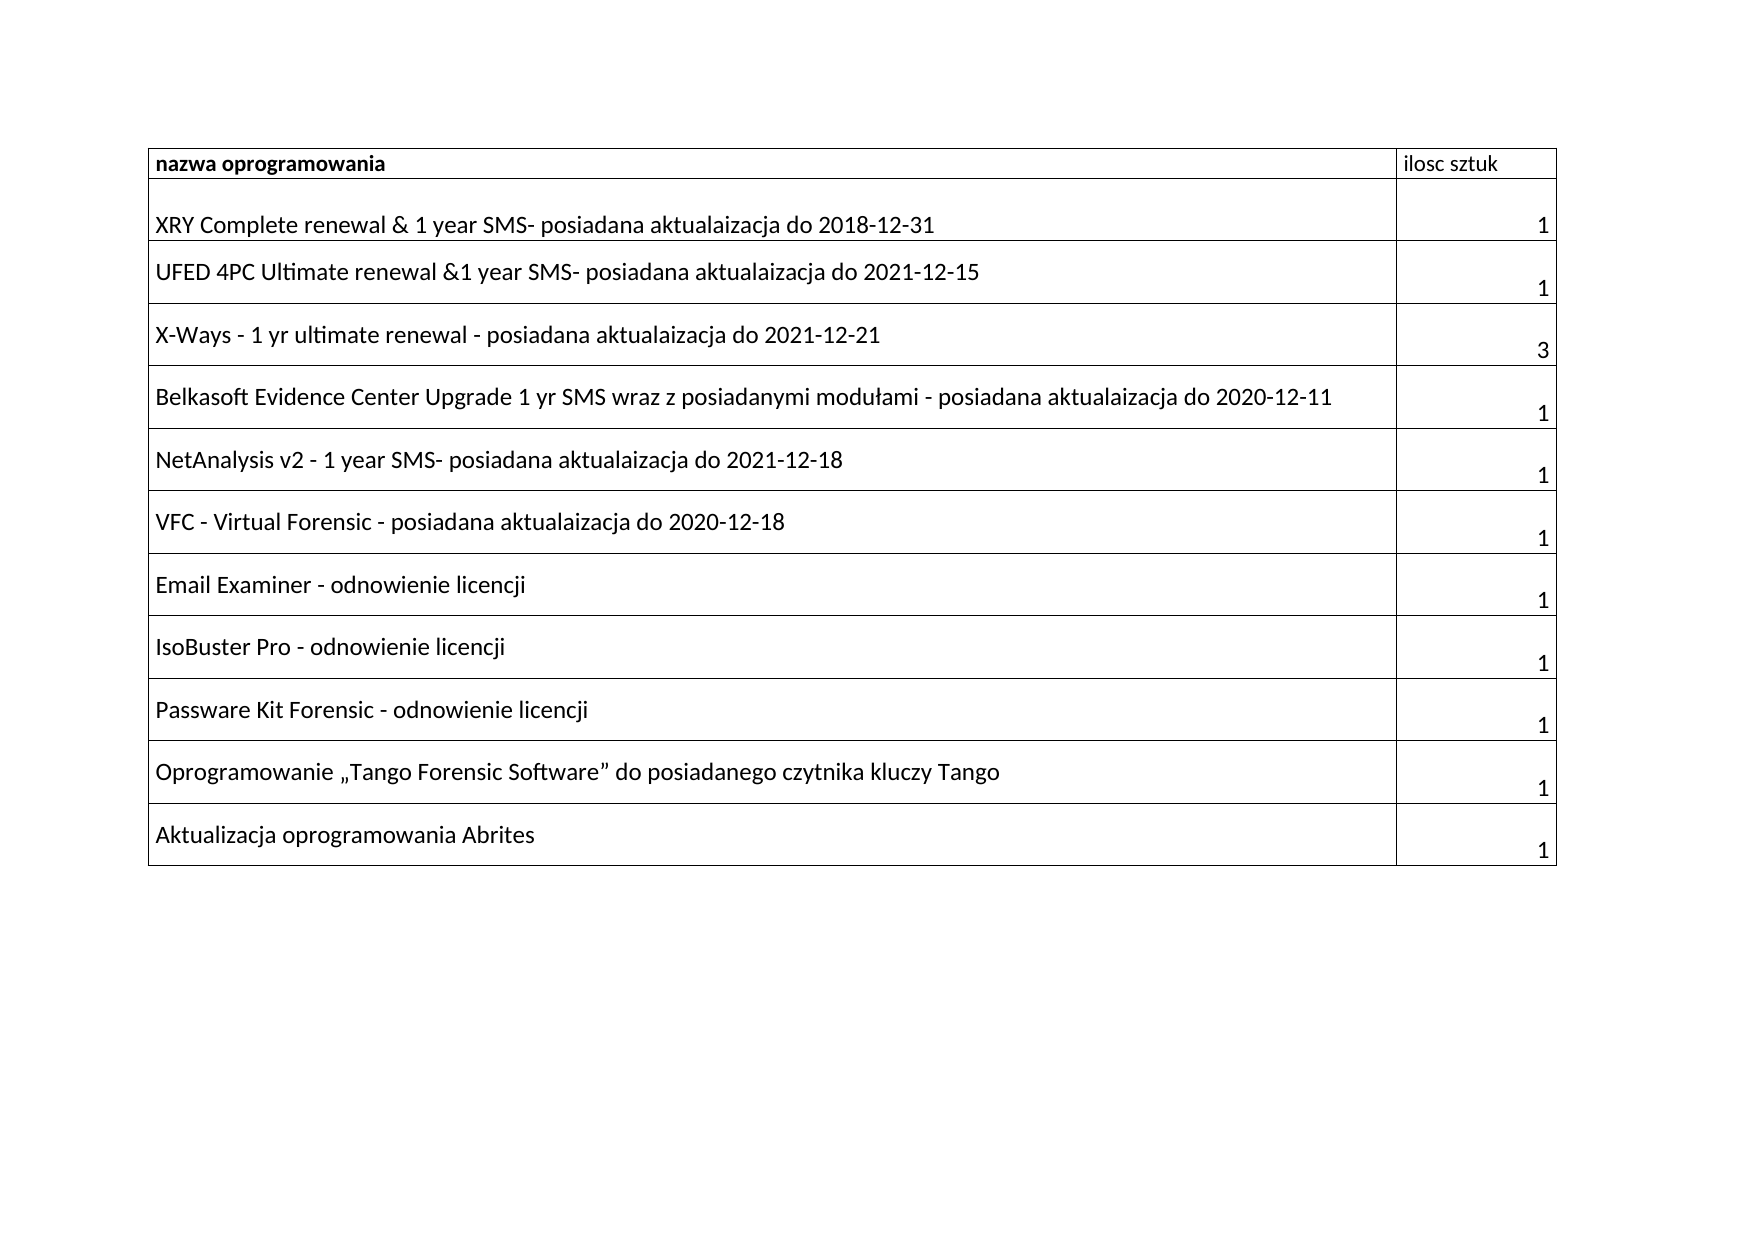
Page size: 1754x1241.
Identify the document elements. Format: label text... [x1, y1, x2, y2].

table_header ilosc sztuk [1397, 149, 1556, 178]
table_cell X-Ways - 1 yr ultimate renewal - posiadana aktualaizacja do 2021-12-21 [149, 304, 1396, 365]
table_cell UFED 4PC Ultimate renewal &1 year SMS- posiadana aktualaizacja do 2021-12-15 [149, 241, 1396, 303]
table_cell XRY Complete renewal & 1 year SMS- posiadana aktualaizacja do 2018-12-31 [149, 179, 1396, 240]
table_cell 1 [1397, 554, 1556, 615]
table_cell 1 [1397, 366, 1556, 428]
table_header nazwa oprogramowania [149, 149, 1396, 178]
table_cell IsoBuster Pro - odnowienie licencji [149, 616, 1396, 678]
table_cell NetAnalysis v2 - 1 year SMS- posiadana aktualaizacja do 2021-12-18 [149, 429, 1396, 490]
table_cell 3 [1397, 304, 1556, 365]
table_cell Belkasoft Evidence Center Upgrade 1 yr SMS wraz z posiadanymi modułami - posiadana aktualaizacja do 2020-12-11 [149, 366, 1396, 428]
table_cell 1 [1397, 429, 1556, 490]
table_cell 1 [1397, 741, 1556, 803]
table_cell VFC - Virtual Forensic - posiadana aktualaizacja do 2020-12-18 [149, 491, 1396, 553]
table_cell Email Examiner - odnowienie licencji [149, 554, 1396, 615]
table_cell Passware Kit Forensic - odnowienie licencji [149, 679, 1396, 740]
table_cell Oprogramowanie „Tango Forensic Software” do posiadanego czytnika kluczy Tango [149, 741, 1396, 803]
table_cell 1 [1397, 804, 1556, 865]
table_cell 1 [1397, 679, 1556, 740]
table_cell 1 [1397, 179, 1556, 240]
table_cell Aktualizacja oprogramowania Abrites [149, 804, 1396, 865]
table_cell 1 [1397, 491, 1556, 553]
table_cell 1 [1397, 241, 1556, 303]
table_cell 1 [1397, 616, 1556, 678]
